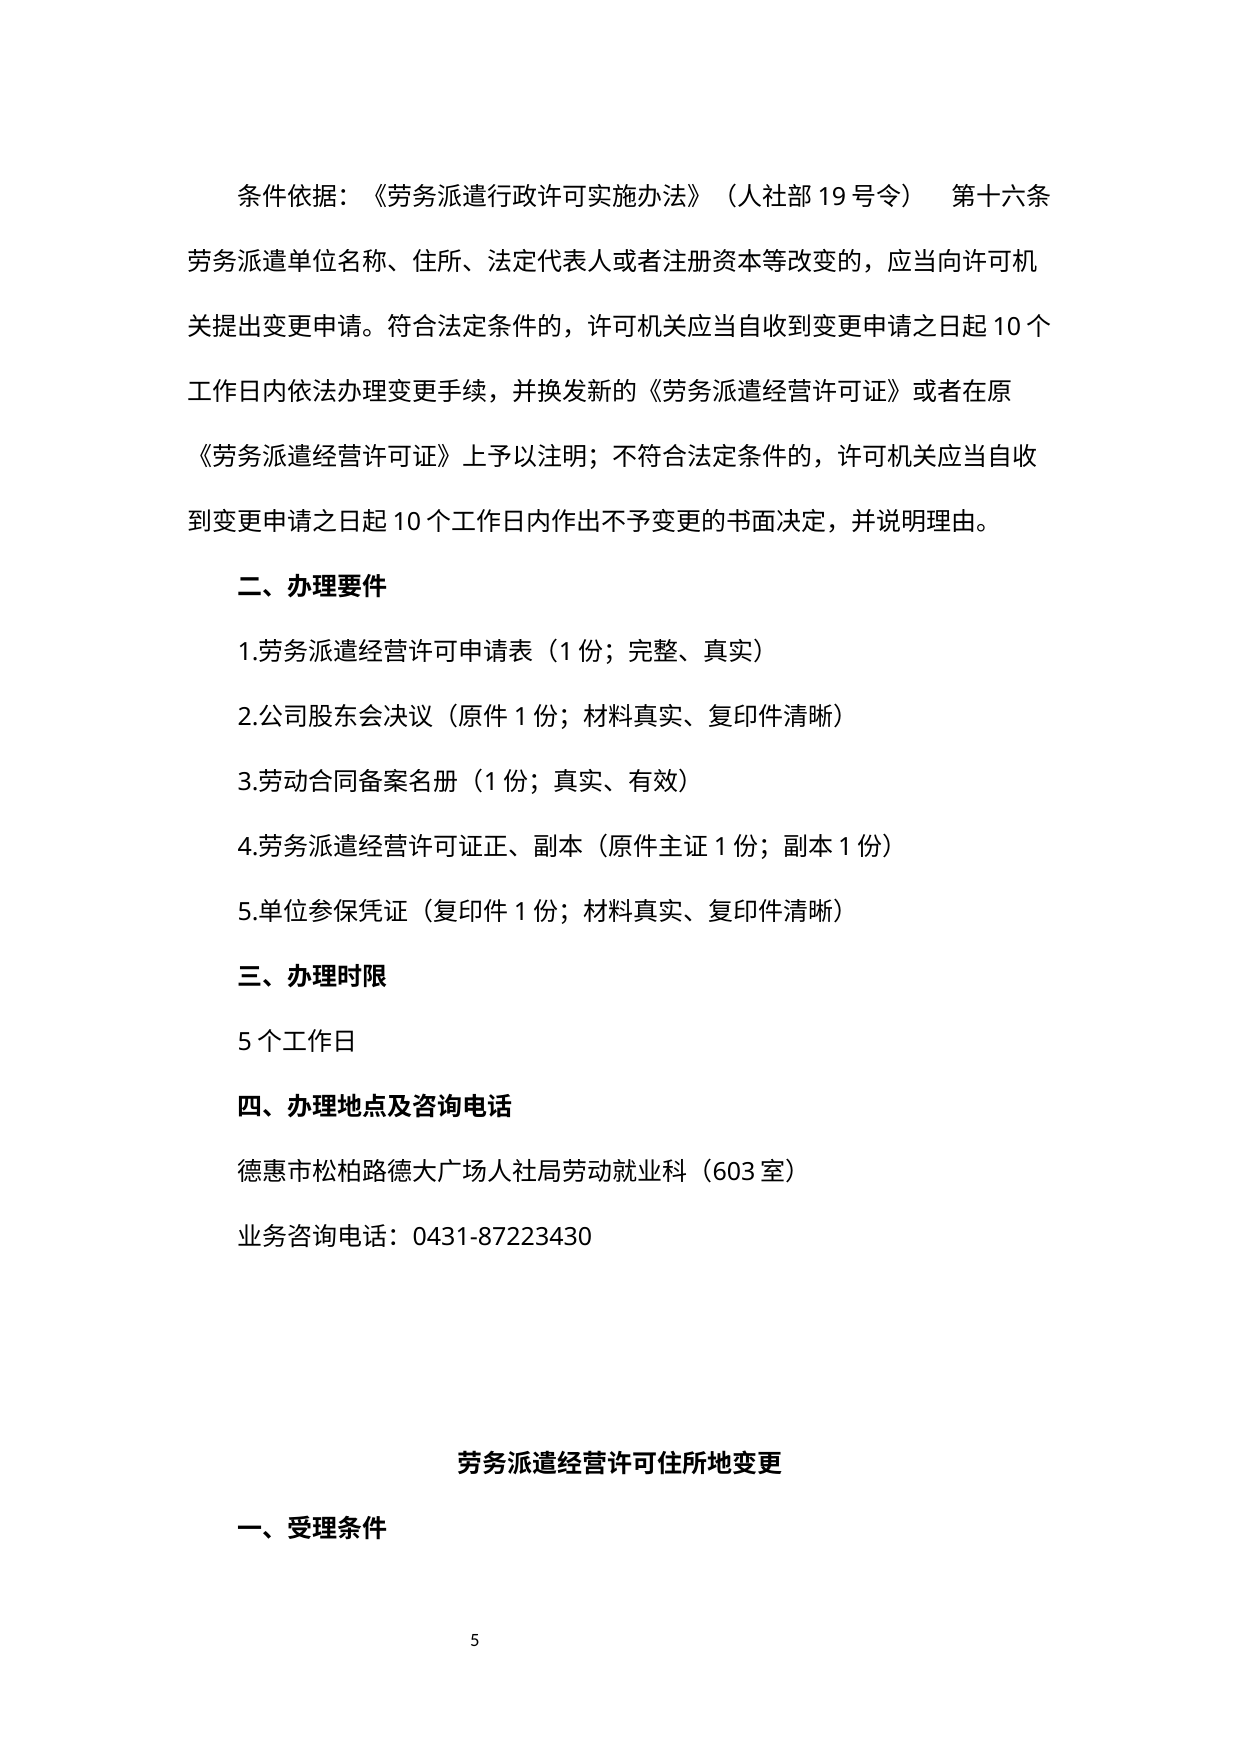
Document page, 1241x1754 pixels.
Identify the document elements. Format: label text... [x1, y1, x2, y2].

text 5个工作日 [187, 1007, 1053, 1072]
text 条件依据：《劳务派遣行政许可实施办法》（人社部19号令） 第十六条 劳务派遣单位名称、住所、法定代表人或者注册资本等改变的，应当向许可机关提出变更申请。符合法定条件的，许可机关应当自收到变更申请之日起10个工作日内依法办理变更手续，并换发新的《劳务派遣经营许可证》或者在原《劳务派遣经营许可证》上予以注明；不符合法定条件的，许可机关应当自收到变更申请之日起10个工作日内作出不予变更的书面决定，并说明理由。 [187, 162, 1053, 552]
text 2.公司股东会决议（原件1份；材料真实、复印件清晰） [187, 682, 1053, 747]
text 劳务派遣经营许可住所地变更 [187, 1429, 1053, 1494]
text 1.劳务派遣经营许可申请表（1份；完整、真实） [187, 617, 1053, 682]
text 德惠市松柏路德大广场人社局劳动就业科（603室） [187, 1137, 1053, 1202]
text 三、办理时限 [187, 942, 1053, 1007]
text 5.单位参保凭证（复印件1份；材料真实、复印件清晰） [187, 877, 1053, 942]
text 四、办理地点及咨询电话 [187, 1072, 1053, 1137]
text 业务咨询电话：0431-87223430 [187, 1202, 1053, 1267]
text 一、受理条件 [187, 1494, 1053, 1559]
text 4.劳务派遣经营许可证正、副本（原件主证1份；副本1份） [187, 812, 1053, 877]
text 3.劳动合同备案名册（1份；真实、有效） [187, 747, 1053, 812]
text 二、办理要件 [187, 552, 1053, 617]
